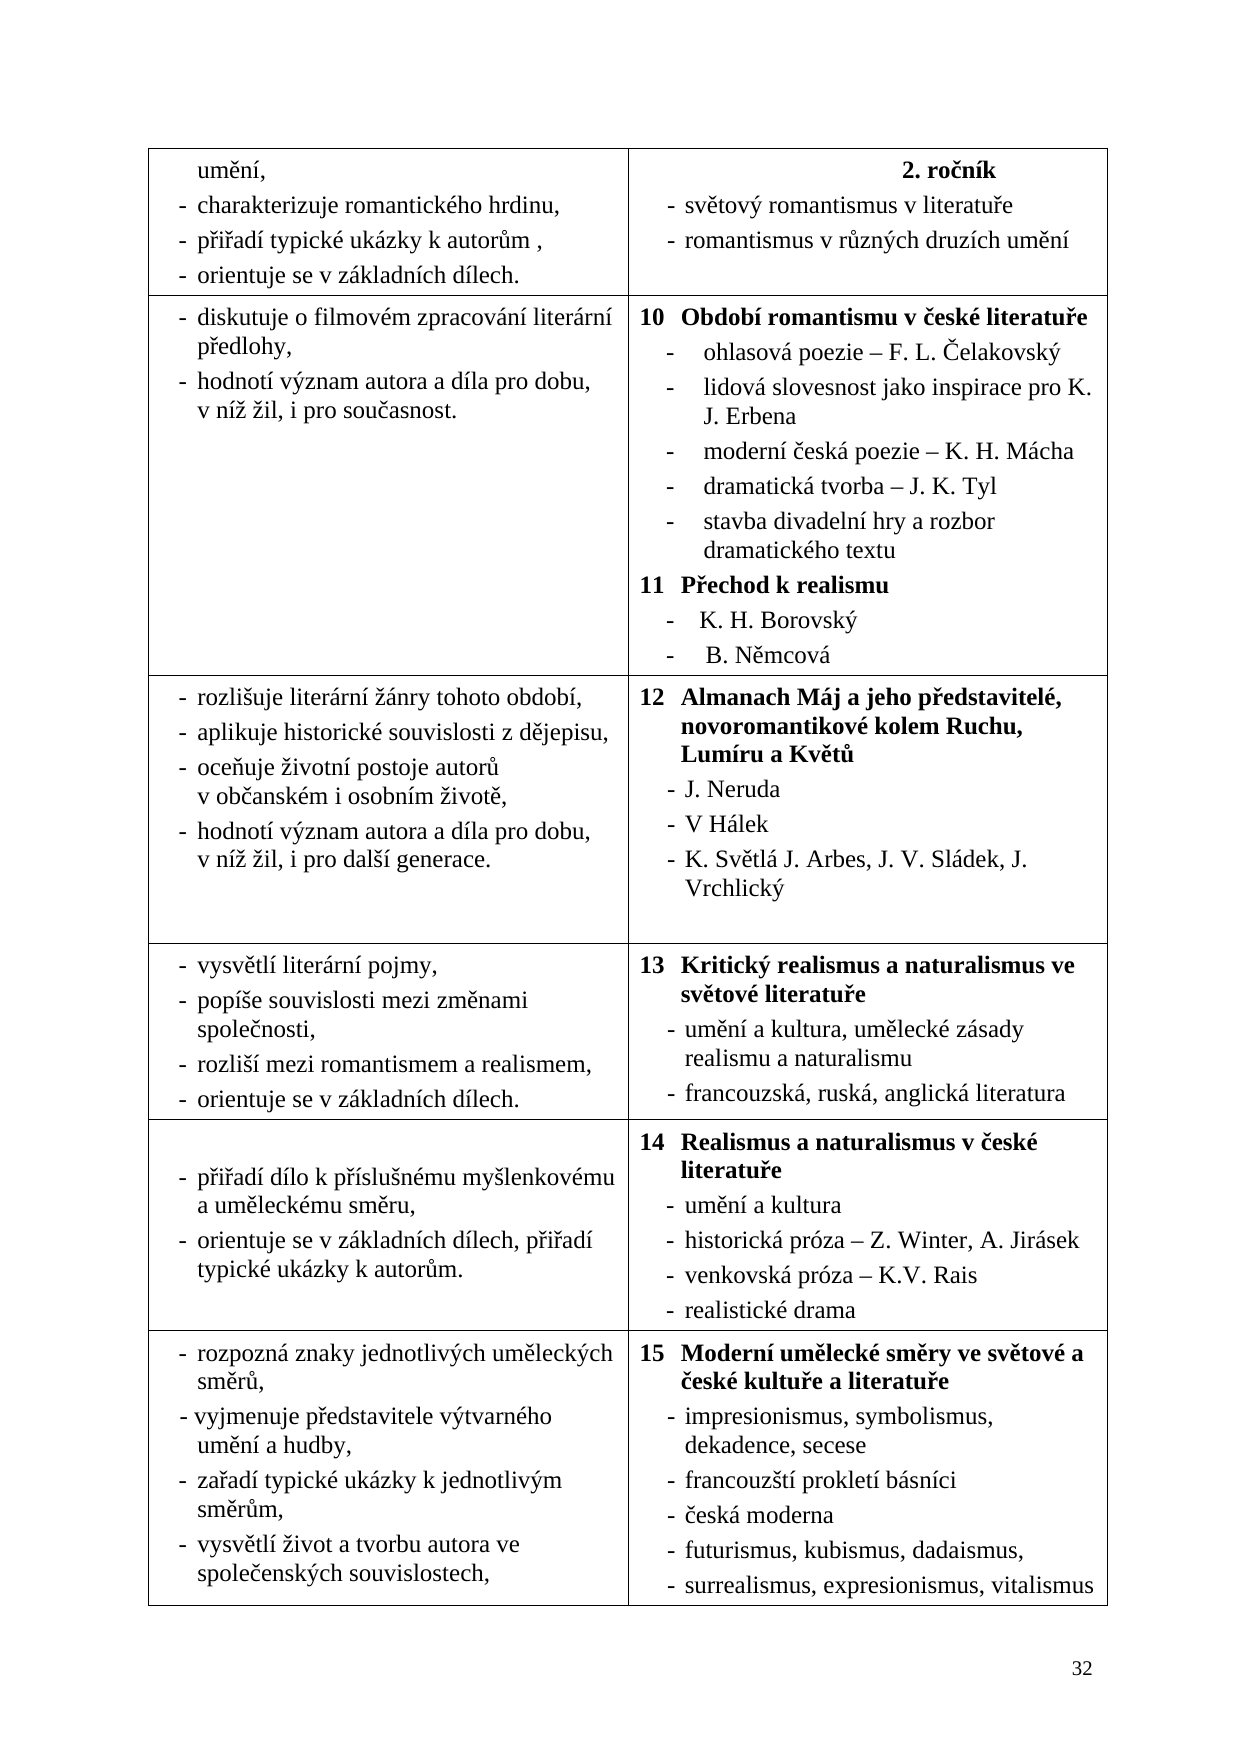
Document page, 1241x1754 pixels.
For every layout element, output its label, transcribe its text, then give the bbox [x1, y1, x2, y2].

table_cell Almanach Máj a jeho představitelé, novoromantikové kolem Ruchu, Lumíru a Květů J. Neruda V Hálek K. Světlá J. Arbes, J. V. Sládek, J. Vrchlický [629, 676, 1107, 943]
table_cell vysvětlí literární pojmy, popíše souvislosti mezi změnami společnosti, rozliší mezi romantismem a realismem, orientuje se v základních dílech. [149, 944, 628, 1119]
table_cell rozlišuje literární žánry tohoto období, aplikuje historické souvislosti z dějepisu, oceňuje životní postoje autorů v občanském i osobním životě, hodnotí význam autora a díla pro dobu, v níž žil, i pro další generace. [149, 676, 628, 943]
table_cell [149, 149, 628, 295]
table_cell přiřadí dílo k příslušnému myšlenkovému a uměleckému směru, orientuje se v základních dílech, přiřadí typické ukázky k autorům. [149, 1120, 628, 1330]
table_cell diskutuje o filmovém zpracování literární předlohy, hodnotí význam autora a díla pro dobu, v níž žil, i pro současnost. [149, 296, 628, 675]
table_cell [629, 149, 1107, 295]
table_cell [629, 1331, 1107, 1605]
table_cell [149, 1331, 628, 1605]
table_cell Kritický realismus a naturalismus ve světové literatuře umění a kultura, umělecké zásady realismu a naturalismu francouzská, ruská, anglická literatura [629, 944, 1107, 1119]
table_cell Realismus a naturalismus v české literatuře umění a kultura historická próza – Z. Winter, A. Jirásek venkovská próza – K.V. Rais realistické drama [629, 1120, 1107, 1330]
table_cell Období romantismu v české literatuře ohlasová poezie – F. L. Čelakovský lidová slovesnost jako inspirace pro K. J. Erbena moderní česká poezie – K. H. Mácha dramatická tvorba – J. K. Tyl stavba divadelní hry a rozbor dramatického textu Přechod k realismu - K. H. Borovský - B. Němcová [629, 296, 1107, 675]
